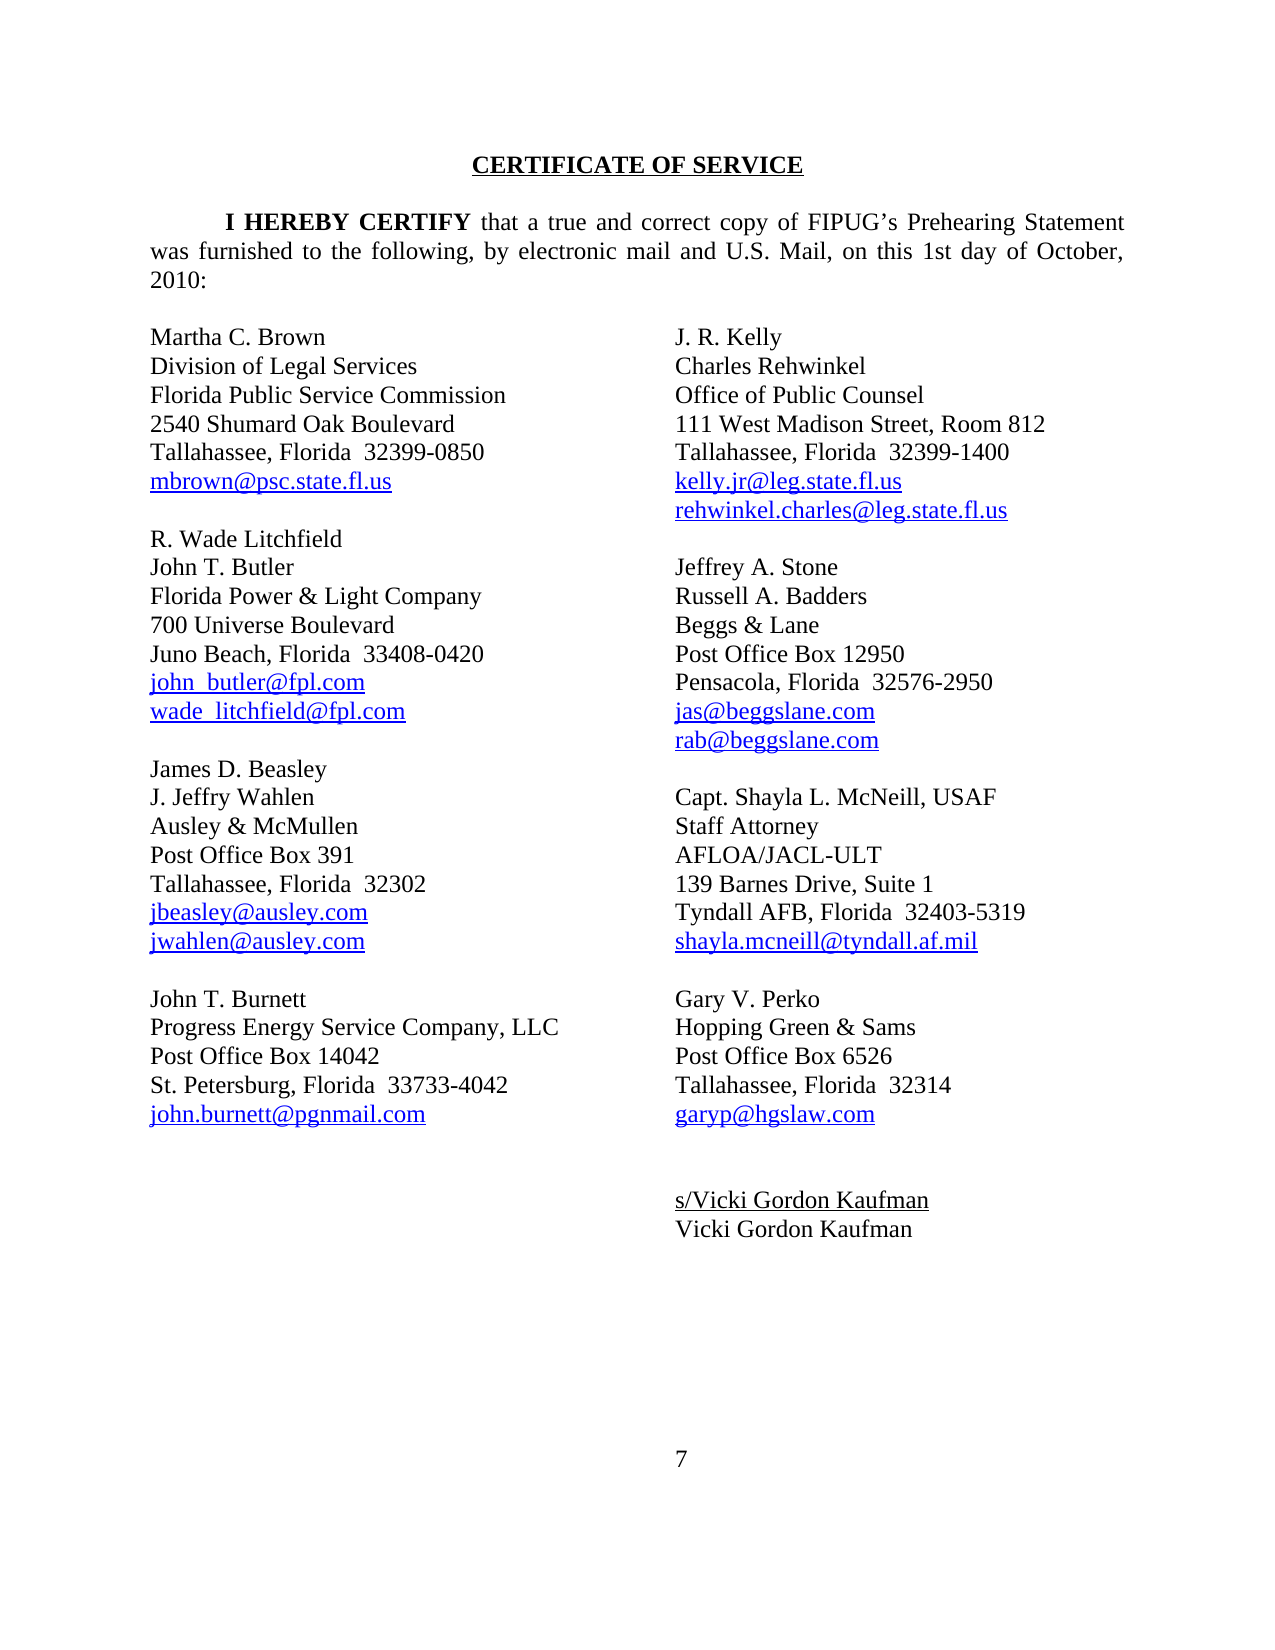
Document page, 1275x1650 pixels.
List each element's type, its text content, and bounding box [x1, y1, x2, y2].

text Progress Energy Service Company, LLC [150, 1012, 600, 1041]
text rab@beggslane.com [675, 725, 1125, 754]
text Post Office Box 14042 [150, 1041, 600, 1070]
text R. Wade Litchfield [150, 524, 600, 552]
text garyp@hgslaw.com [675, 1099, 1125, 1127]
text AFLOA/JACL-ULT [675, 840, 1125, 869]
text s/Vicki Gordon Kaufman [675, 1185, 1125, 1214]
text 111 West Madison Street, Room 812 [675, 409, 1125, 437]
text Charles Rehwinkel [675, 351, 1125, 380]
text mbrown@psc.state.fl.us [150, 466, 600, 495]
text I HEREBY CERTIFY that a true and correct copy of FIPUG’s Prehearing Statement was furnished to the following, by electronic mail and U.S. Mail, on this 1st day of October, 2010: [150, 207, 1125, 294]
text jas@beggslane.com [675, 696, 1125, 725]
text rehwinkel.charles@leg.state.fl.us [675, 495, 1125, 524]
text jwahlen@ausley.com [150, 926, 600, 955]
text Beggs & Lane [675, 610, 1125, 639]
text Tallahassee, Florida 32314 [675, 1070, 1125, 1099]
text John T. Butler [150, 552, 600, 581]
text CERTIFICATE OF SERVICE [150, 150, 1125, 179]
text Post Office Box 391 [150, 840, 600, 869]
text Vicki Gordon Kaufman [675, 1214, 1125, 1242]
text J. R. Kelly [675, 322, 1125, 351]
text wade_litchfield@fpl.com [150, 696, 600, 725]
text John T. Burnett [150, 984, 600, 1012]
text Staff Attorney [675, 811, 1125, 840]
text Capt. Shayla L. McNeill, USAF [675, 782, 1125, 811]
text Tallahassee, Florida 32399-1400 [675, 437, 1125, 466]
text James D. Beasley [150, 754, 600, 782]
text Tallahassee, Florida 32302 [150, 869, 600, 897]
text Ausley & McMullen [150, 811, 600, 840]
text Office of Public Counsel [675, 380, 1125, 409]
text Division of Legal Services [150, 351, 600, 380]
text john_butler@fpl.com [150, 667, 600, 696]
text Jeffrey A. Stone [675, 552, 1125, 581]
text Tyndall AFB, Florida 32403-5319 [675, 897, 1125, 926]
text jbeasley@ausley.com [150, 897, 600, 926]
text Hopping Green & Sams [675, 1012, 1125, 1041]
text john.burnett@pgnmail.com [150, 1099, 600, 1127]
text Florida Power & Light Company [150, 581, 600, 610]
text 7 [675, 1444, 1125, 1472]
text Russell A. Badders [675, 581, 1125, 610]
text Post Office Box 12950 [675, 639, 1125, 667]
text J. Jeffry Wahlen [150, 782, 600, 811]
text Post Office Box 6526 [675, 1041, 1125, 1070]
text 2540 Shumard Oak Boulevard [150, 409, 600, 437]
text Pensacola, Florida 32576-2950 [675, 667, 1125, 696]
text Martha C. Brown [150, 322, 600, 351]
text Gary V. Perko [675, 984, 1125, 1012]
text 139 Barnes Drive, Suite 1 [675, 869, 1125, 897]
text St. Petersburg, Florida 33733-4042 [150, 1070, 600, 1099]
text kelly.jr@leg.state.fl.us [675, 466, 1125, 495]
text Florida Public Service Commission [150, 380, 600, 409]
text shayla.mcneill@tyndall.af.mil [675, 926, 1125, 955]
text Tallahassee, Florida 32399-0850 [150, 437, 600, 466]
text 700 Universe Boulevard [150, 610, 600, 639]
text Juno Beach, Florida 33408-0420 [150, 639, 600, 667]
